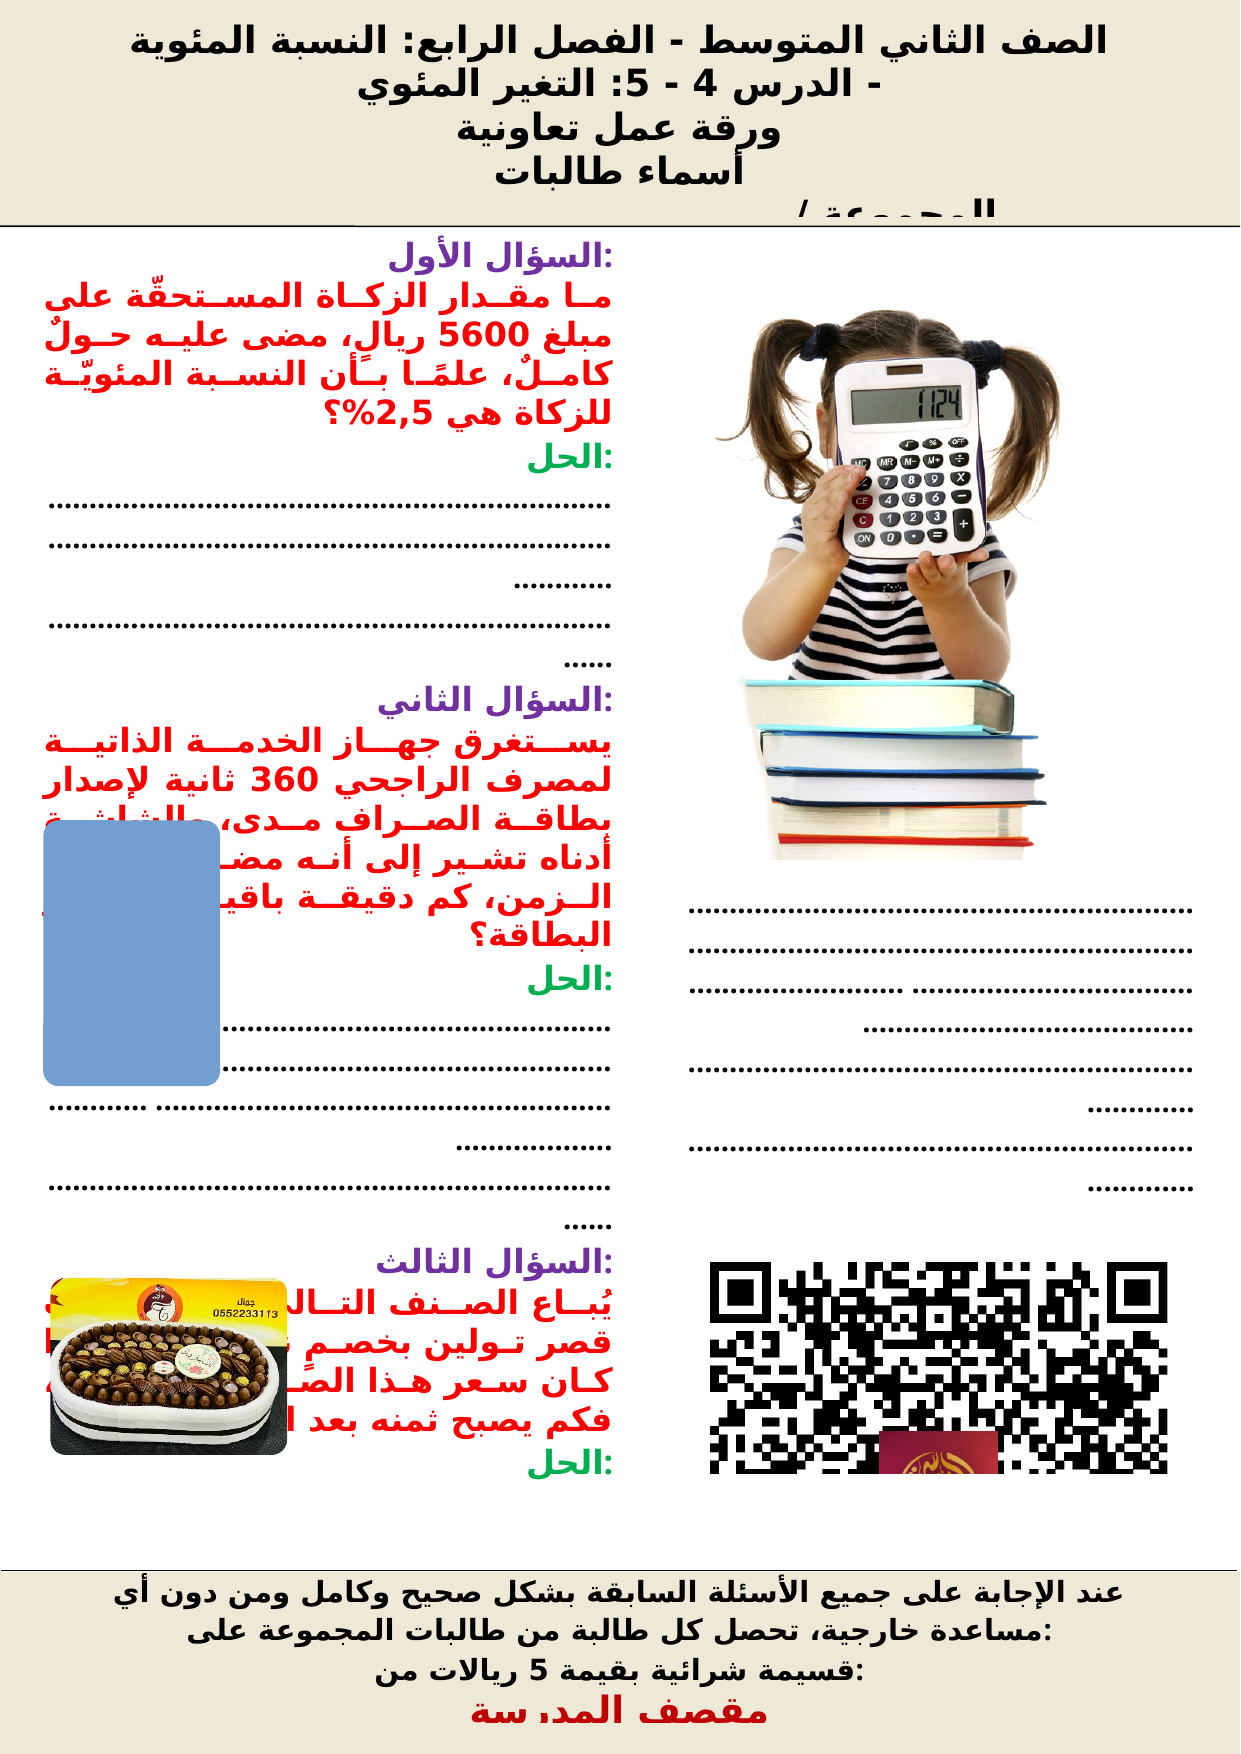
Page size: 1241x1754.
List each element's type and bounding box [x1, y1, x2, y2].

picture [50, 1277, 288, 1455]
picture [687, 1239, 1189, 1474]
picture [693, 306, 1141, 860]
picture [0, 1572, 1241, 1754]
picture [0, 0, 1241, 225]
